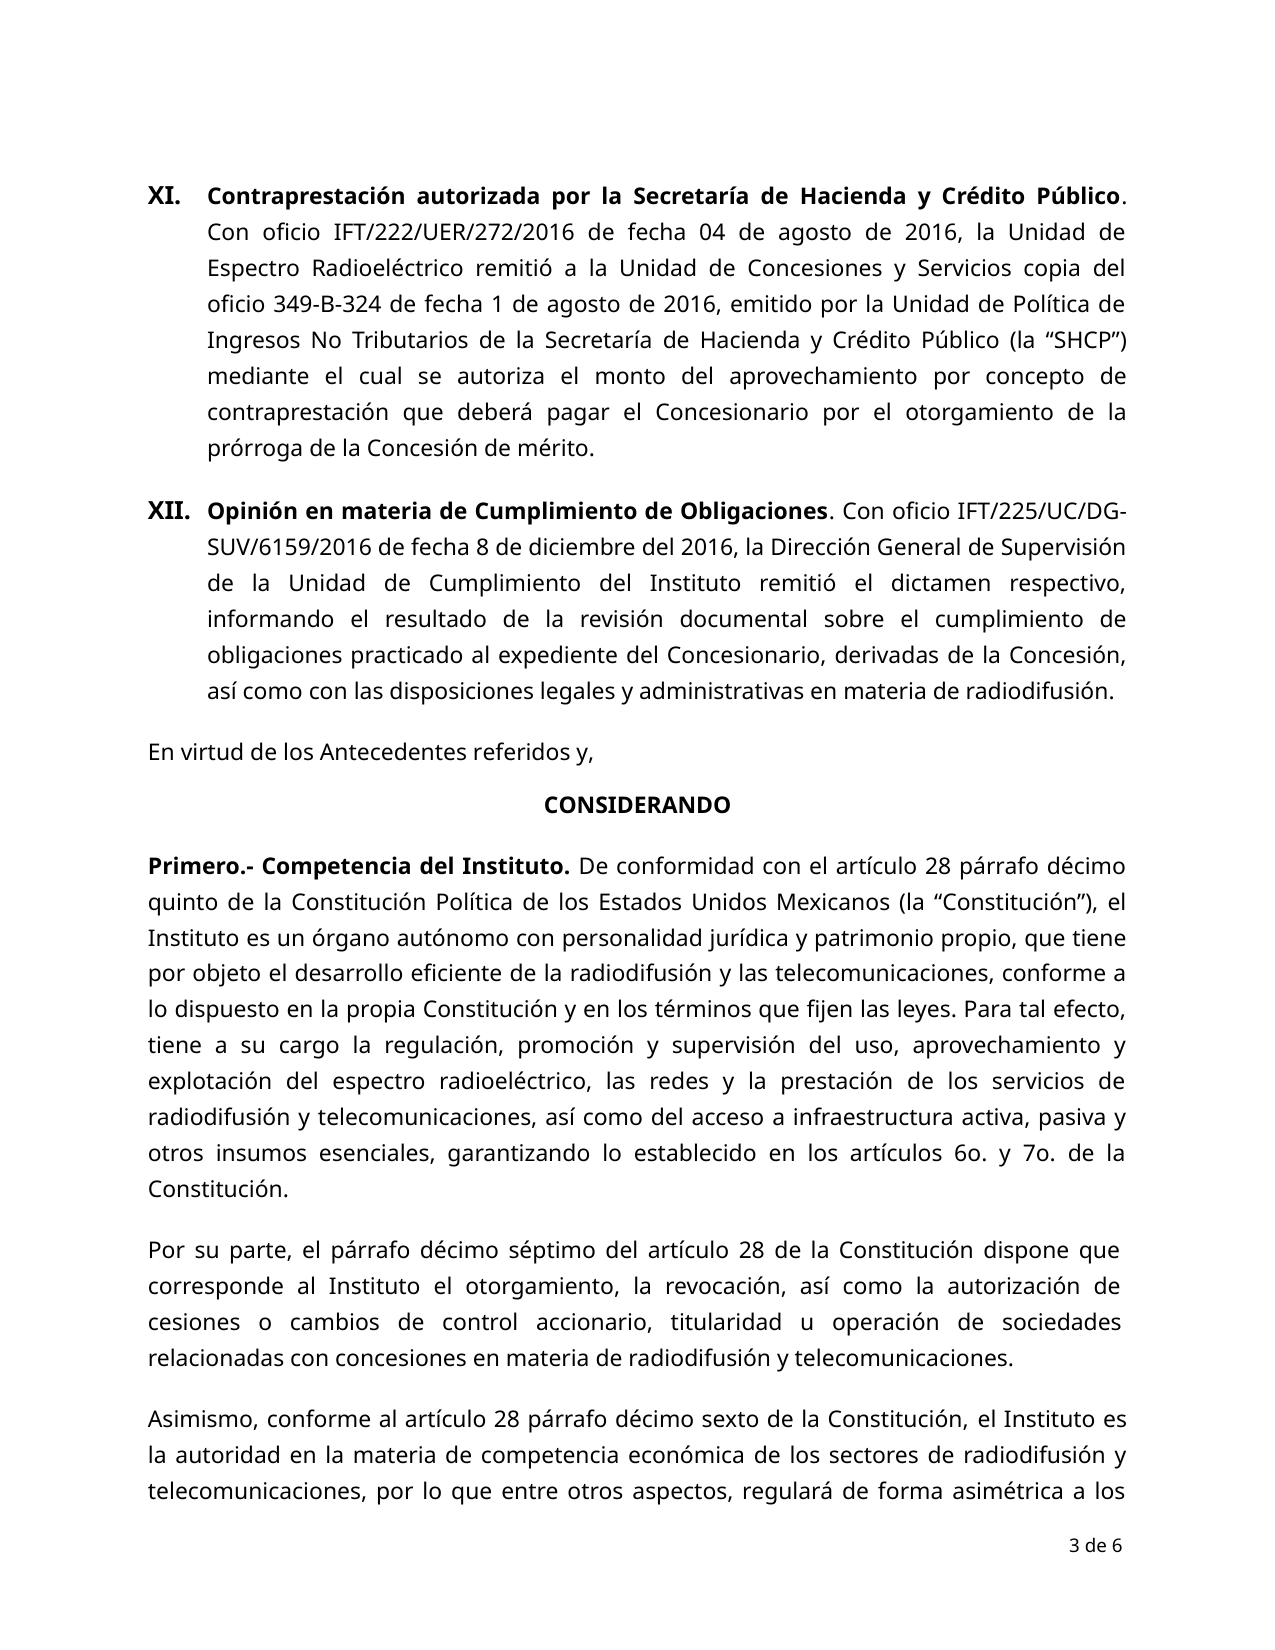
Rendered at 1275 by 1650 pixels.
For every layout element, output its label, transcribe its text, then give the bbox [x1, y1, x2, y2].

list Opinión en materia de Cumplimiento de Obligaciones. Con oficio IFT/225/UC/DG-SUV/6159/2016 de fecha 8 de diciembre del 2016, la Dirección General de Supervisión de la Unidad de Cumplimiento del Instituto remitió el dictamen respectivo, informando el resultado de la revisión documental sobre el cumplimiento de obligaciones practicado al expediente del Concesionario, derivadas de la Concesión, así como con las disposiciones legales y administrativas en materia de radiodifusión. [148, 493, 1127, 706]
subtitle CONSIDERANDO [148, 789, 1127, 820]
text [148, 1403, 1127, 1506]
text Por su parte, el párrafo décimo séptimo del artículo 28 de la Constitución dispone que corresponde al Instituto el otorgamiento, la revocación, así como la autorización de cesiones o cambios de control accionario, titularidad u operación de sociedades relacionadas con concesiones en materia de radiodifusión y telecomunicaciones. [148, 1234, 1122, 1373]
text En virtud de los Antecedentes referidos y, [148, 736, 1127, 767]
text Primero.- Competencia del Instituto. De conformidad con el artículo 28 párrafo décimo quinto de la Constitución Política de los Estados Unidos Mexicanos (la “Constitución”), el Instituto es un órgano autónomo con personalidad jurídica y patrimonio propio, que tiene por objeto el desarrollo eficiente de la radiodifusión y las telecomunicaciones, conforme a lo dispuesto en la propia Constitución y en los términos que fijen las leyes. Para tal efecto, tiene a su cargo la regulación, promoción y supervisión del uso, aprovechamiento y explotación del espectro radioeléctrico, las redes y la prestación de los servicios de radiodifusión y telecomunicaciones, así como del acceso a infraestructura activa, pasiva y otros insumos esenciales, garantizando lo establecido en los artículos 6o. y 7o. de la Constitución. [148, 849, 1127, 1204]
list Contraprestación autorizada por la Secretaría de Hacienda y Crédito Público. Con oficio IFT/222/UER/272/2016 de fecha 04 de agosto de 2016, la Unidad de Espectro Radioeléctrico remitió a la Unidad de Concesiones y Servicios copia del oficio 349-B-324 de fecha 1 de agosto de 2016, emitido por la Unidad de Política de Ingresos No Tributarios de la Secretaría de Hacienda y Crédito Público (la “SHCP”) mediante el cual se autoriza el monto del aprovechamiento por concepto de contraprestación que deberá pagar el Concesionario por el otorgamiento de la prórroga de la Concesión de mérito. [148, 177, 1127, 463]
